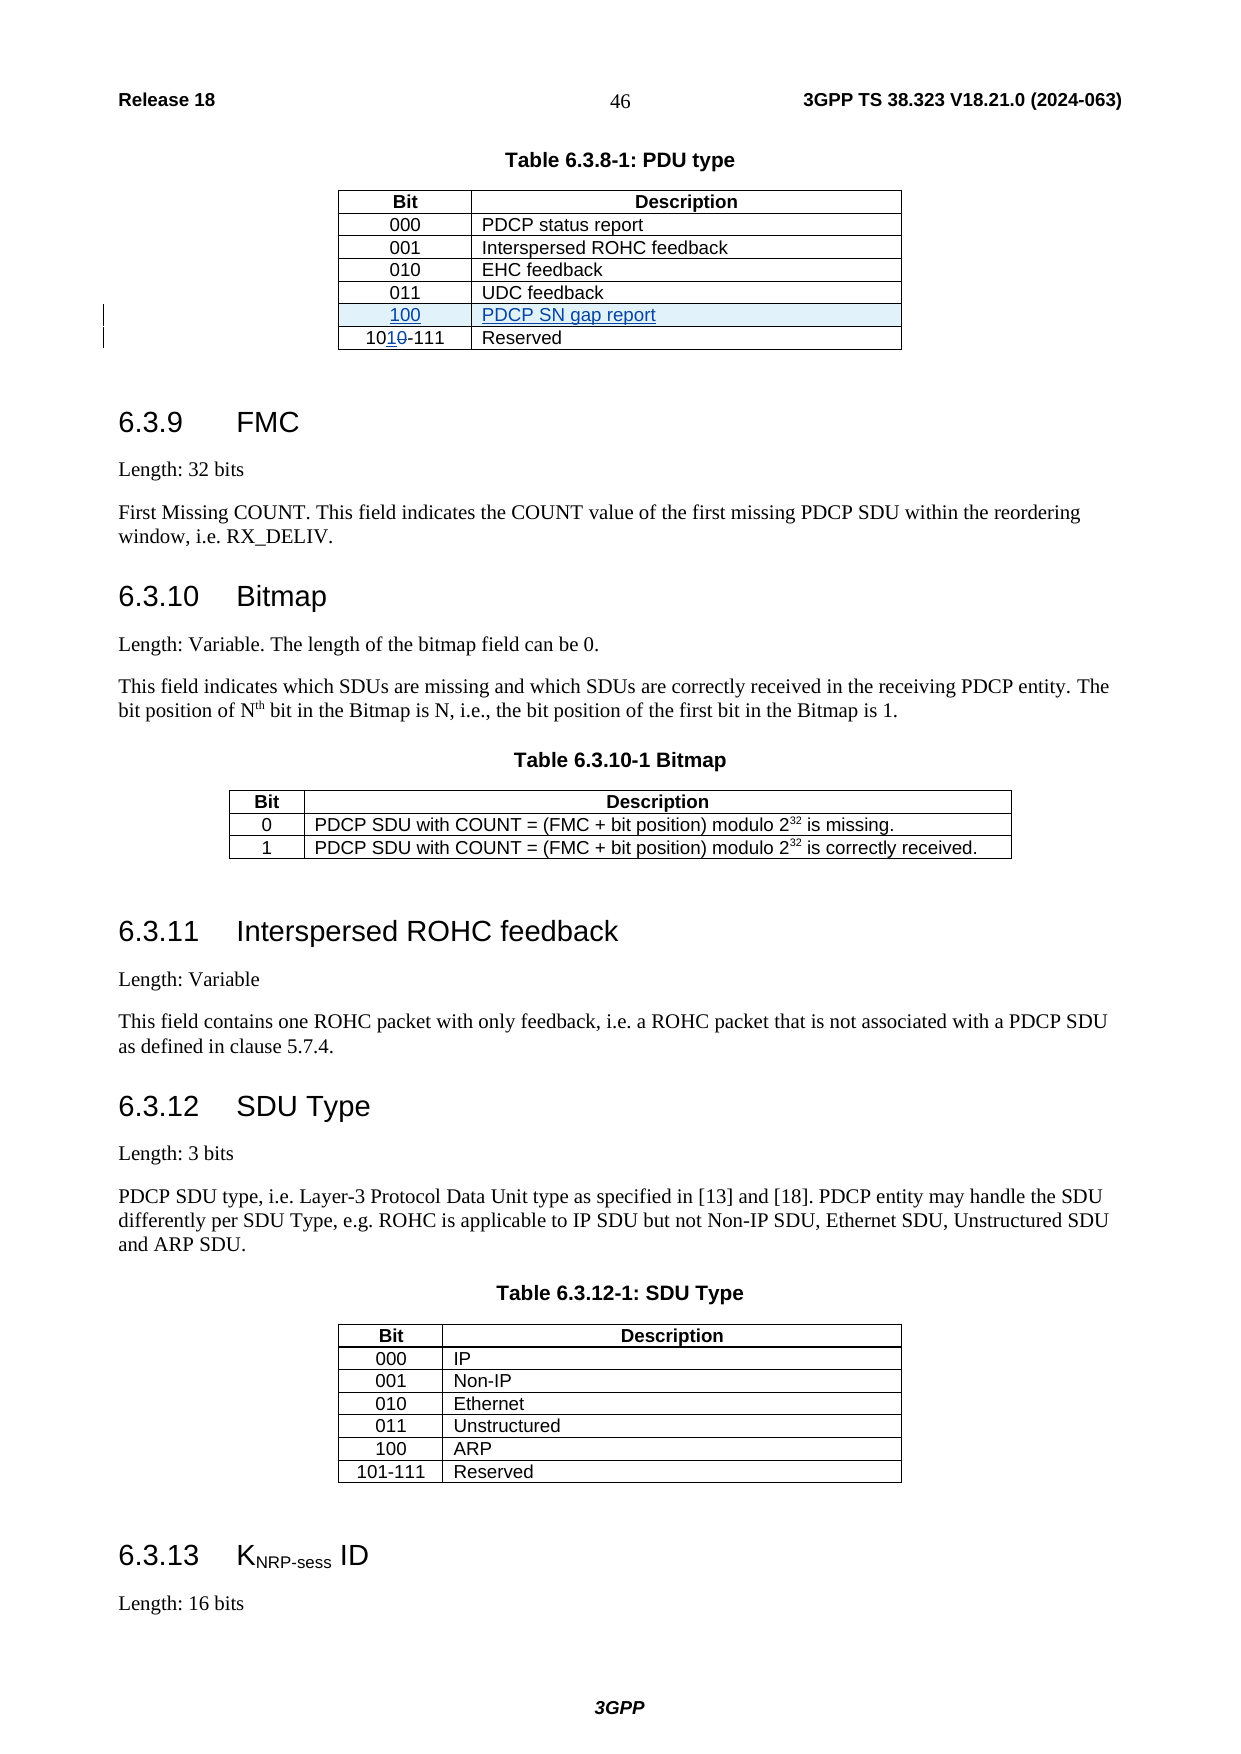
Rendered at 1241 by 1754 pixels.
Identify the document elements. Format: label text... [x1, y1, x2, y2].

table_cell 100 [339, 1438, 442, 1459]
table_header Description [443, 1325, 901, 1346]
text This field indicates which SDUs are missing and which SDUs are correctly received in the receiving PDCP entity. The bit position of Nth bit in the Bitmap is N, i.e., the bit position of the first bit in the Bitmap is 1. [118, 674, 1122, 722]
table_cell 0 [230, 814, 304, 835]
table_cell 101-111 [339, 1461, 442, 1482]
table_cell Unstructured [443, 1415, 901, 1437]
table_cell PDCP status report [472, 214, 901, 235]
text PDCP SDU type, i.e. Layer-3 Protocol Data Unit type as specified in [13] and [18]. PDCP entity may handle the SDU differently per SDU Type, e.g. ROHC is applicable to IP SDU but not Non-IP SDU, Ethernet SDU, Unstructured SDU and ARP SDU. [118, 1184, 1122, 1256]
subtitle 6.3.11 Interspersed ROHC feedback [118, 914, 1122, 948]
text Table 6.3.10-1 Bitmap [118, 747, 1122, 771]
text Length: 3 bits [118, 1141, 1122, 1165]
table_header Description [472, 191, 901, 213]
text Length: 16 bits [118, 1591, 1122, 1615]
table_cell PDCP SDU with COUNT = (FMC + bit position) modulo 232 is missing. [305, 814, 1011, 835]
text Table 6.3.12-1: SDU Type [118, 1281, 1122, 1305]
table_cell 010 [339, 259, 471, 281]
table_cell 10-111 [339, 327, 471, 348]
table_cell Reserved [472, 327, 901, 348]
table_cell Interspersed ROHC feedback [472, 236, 901, 258]
table_cell 000 [339, 214, 471, 235]
table_cell 011 [339, 282, 471, 303]
table_cell 1 [230, 836, 304, 858]
table_header Description [305, 791, 1011, 813]
subtitle 6.3.9 FMC [118, 405, 1122, 438]
text Table 6.3.8-1: PDU type [118, 147, 1122, 171]
table_cell 011 [339, 1415, 442, 1437]
table_cell ARP [443, 1438, 901, 1459]
text Length: 32 bits [118, 457, 1122, 481]
table_cell Ethernet [443, 1393, 901, 1414]
text Length: Variable [118, 967, 1122, 991]
table_cell EHC feedback [472, 259, 901, 281]
subtitle 6.3.10 Bitmap [118, 579, 1122, 613]
table_cell PDCP SDU with COUNT = (FMC + bit position) modulo 232 is correctly received. [305, 836, 1011, 858]
text This field contains one ROHC packet with only feedback, i.e. a ROHC packet that is not associated with a PDCP SDU as defined in clause 5.7.4. [118, 1009, 1122, 1058]
text Length: Variable. The length of the bitmap field can be 0. [118, 632, 1122, 656]
table_cell 001 [339, 236, 471, 258]
table_cell Reserved [443, 1461, 901, 1482]
table_cell IP [443, 1348, 901, 1369]
table_cell 001 [339, 1370, 442, 1392]
table_header Bit [339, 191, 471, 213]
subtitle 6.3.13 KNRP-sess ID [118, 1538, 1122, 1572]
table_cell 010 [339, 1393, 442, 1414]
text First Missing COUNT. This field indicates the COUNT value of the first missing PDCP SDU within the reordering window, i.e. RX_DELIV. [118, 500, 1122, 548]
subtitle 6.3.12 SDU Type [118, 1089, 1122, 1122]
table_cell Non-IP [443, 1370, 901, 1392]
table_header Bit [230, 791, 304, 813]
table_cell UDC feedback [472, 282, 901, 303]
table_header Bit [339, 1325, 442, 1346]
table_cell 000 [339, 1348, 442, 1369]
